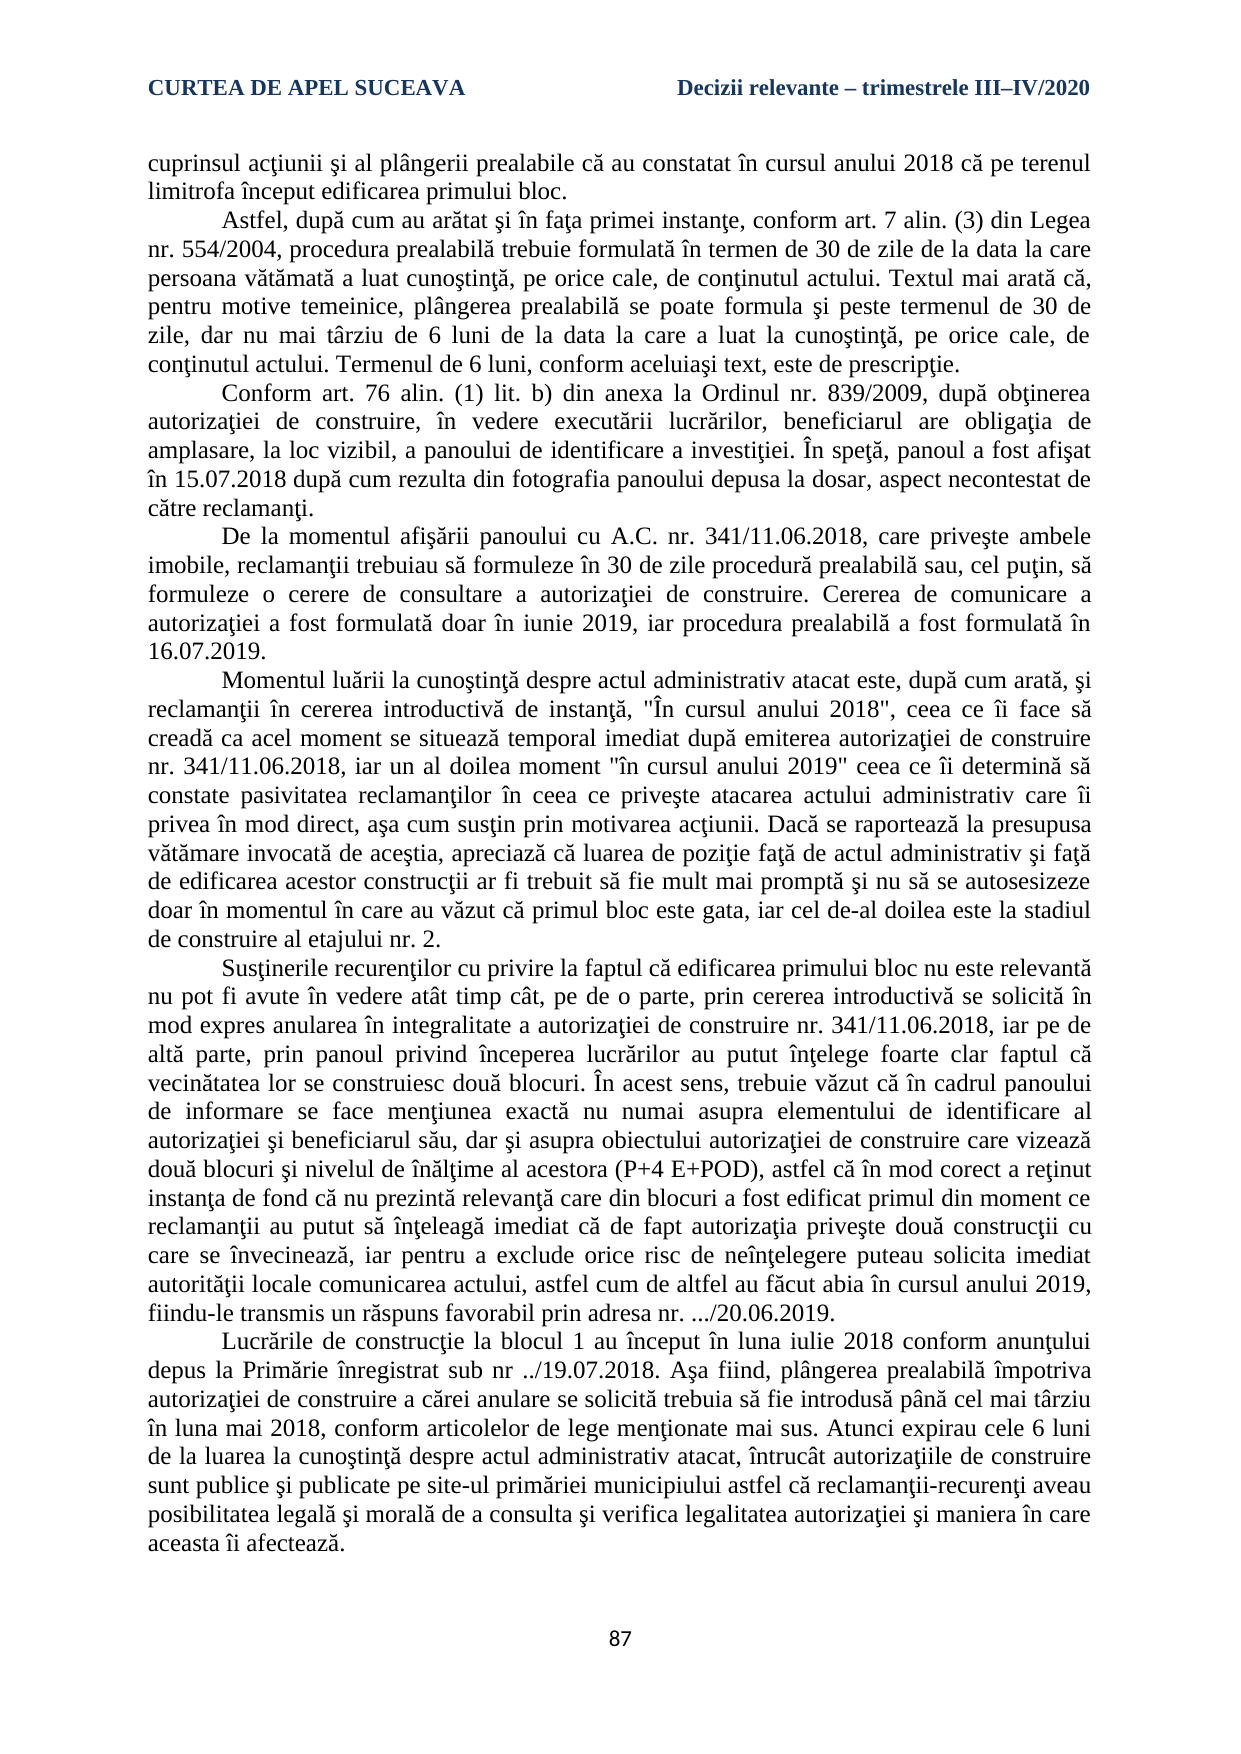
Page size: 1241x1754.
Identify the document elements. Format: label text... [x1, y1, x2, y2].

text Astfel, după cum au arătat şi în faţa primei instanţe, conform art. 7 alin. (3) din Legea nr. 554/2004, procedura prealabilă trebuie formulată în termen de 30 de zile de la data la care persoana vătămată a luat cunoştinţă, pe orice cale, de conţinutul actului. Textul mai arată că, pentru motive temeinice, plângerea prealabilă se poate formula şi peste termenul de 30 de zile, dar nu mai târziu de 6 luni de la data la care a luat la cunoştinţă, pe orice cale, de conţinutul actului. Termenul de 6 luni, conform aceluiaşi text, este de prescripţie. [148, 205, 1093, 378]
text Momentul luării la cunoştinţă despre actul administrativ atacat este, după cum arată, şi reclamanţii în cererea introductivă de instanţă, "În cursul anului 2018", ceea ce îi face să creadă ca acel moment se situează temporal imediat după emiterea autorizaţiei de construire nr. 341/11.06.2018, iar un al doilea moment "în cursul anului 2019" ceea ce îi determină să constate pasivitatea reclamanţilor în ceea ce priveşte atacarea actului administrativ care îi privea în mod direct, aşa cum susţin prin motivarea acţiunii. Dacă se raportează la presupusa vătămare invocată de aceştia, apreciază că luarea de poziţie faţă de actul administrativ şi faţă de edificarea acestor construcţii ar fi trebuit să fie mult mai promptă şi nu să se autosesizeze doar în momentul în care au văzut că primul bloc este gata, iar cel de-al doilea este la stadiul de construire al etajului nr. 2. [148, 665, 1093, 953]
text Conform art. 76 alin. (1) lit. b) din anexa la Ordinul nr. 839/2009, după obţinerea autorizaţiei de construire, în vedere executării lucrărilor, beneficiarul are obligaţia de amplasare, la loc vizibil, a panoului de identificare a investiţiei. În speţă, panoul a fost afişat în 15.07.2018 după cum rezulta din fotografia panoului depusa la dosar, aspect necontestat de către reclamanţi. [148, 378, 1093, 521]
text Susţinerile recurenţilor cu privire la faptul că edificarea primului bloc nu este relevantă nu pot fi avute în vedere atât timp cât, pe de o parte, prin cererea introductivă se solicită în mod expres anularea în integralitate a autorizaţiei de construire nr. 341/11.06.2018, iar pe de altă parte, prin panoul privind începerea lucrărilor au putut înţelege foarte clar faptul că vecinătatea lor se construiesc două blocuri. În acest sens, trebuie văzut că în cadrul panoului de informare se face menţiunea exactă nu numai asupra elementului de identificare al autorizaţiei şi beneficiarul său, dar şi asupra obiectului autorizaţiei de construire care vizează două blocuri şi nivelul de înălţime al acestora (P+4 E+POD), astfel că în mod corect a reţinut instanţa de fond că nu prezintă relevanţă care din blocuri a fost edificat primul din moment ce reclamanţii au putut să înţeleagă imediat că de fapt autorizaţia priveşte două construcţii cu care se învecinează, iar pentru a exclude orice risc de neînţelegere puteau solicita imediat autorităţii locale comunicarea actului, astfel cum de altfel au făcut abia în cursul anului 2019, fiindu-le transmis un răspuns favorabil prin adresa nr. .../20.06.2019. [148, 953, 1093, 1326]
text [148, 148, 1093, 205]
text De la momentul afişării panoului cu A.C. nr. 341/11.06.2018, care priveşte ambele imobile, reclamanţii trebuiau să formuleze în 30 de zile procedură prealabilă sau, cel puţin, să formuleze o cerere de consultare a autorizaţiei de construire. Cererea de comunicare a autorizaţiei a fost formulată doar în iunie 2019, iar procedura prealabilă a fost formulată în 16.07.2019. [148, 521, 1093, 665]
text Lucrările de construcţie la blocul 1 au început în luna iulie 2018 conform anunţului depus la Primărie înregistrat sub nr ../19.07.2018. Aşa fiind, plângerea prealabilă împotriva autorizaţiei de construire a cărei anulare se solicită trebuia să fie introdusă până cel mai târziu în luna mai 2018, conform articolelor de lege menţionate mai sus. Atunci expirau cele 6 luni de la luarea la cunoştinţă despre actul administrativ atacat, întrucât autorizaţiile de construire sunt publice şi publicate pe site-ul primăriei municipiului astfel că reclamanţii-recurenţi aveau posibilitatea legală şi morală de a consulta şi verifica legalitatea autorizaţiei şi maniera în care aceasta îi afectează. [148, 1326, 1093, 1556]
